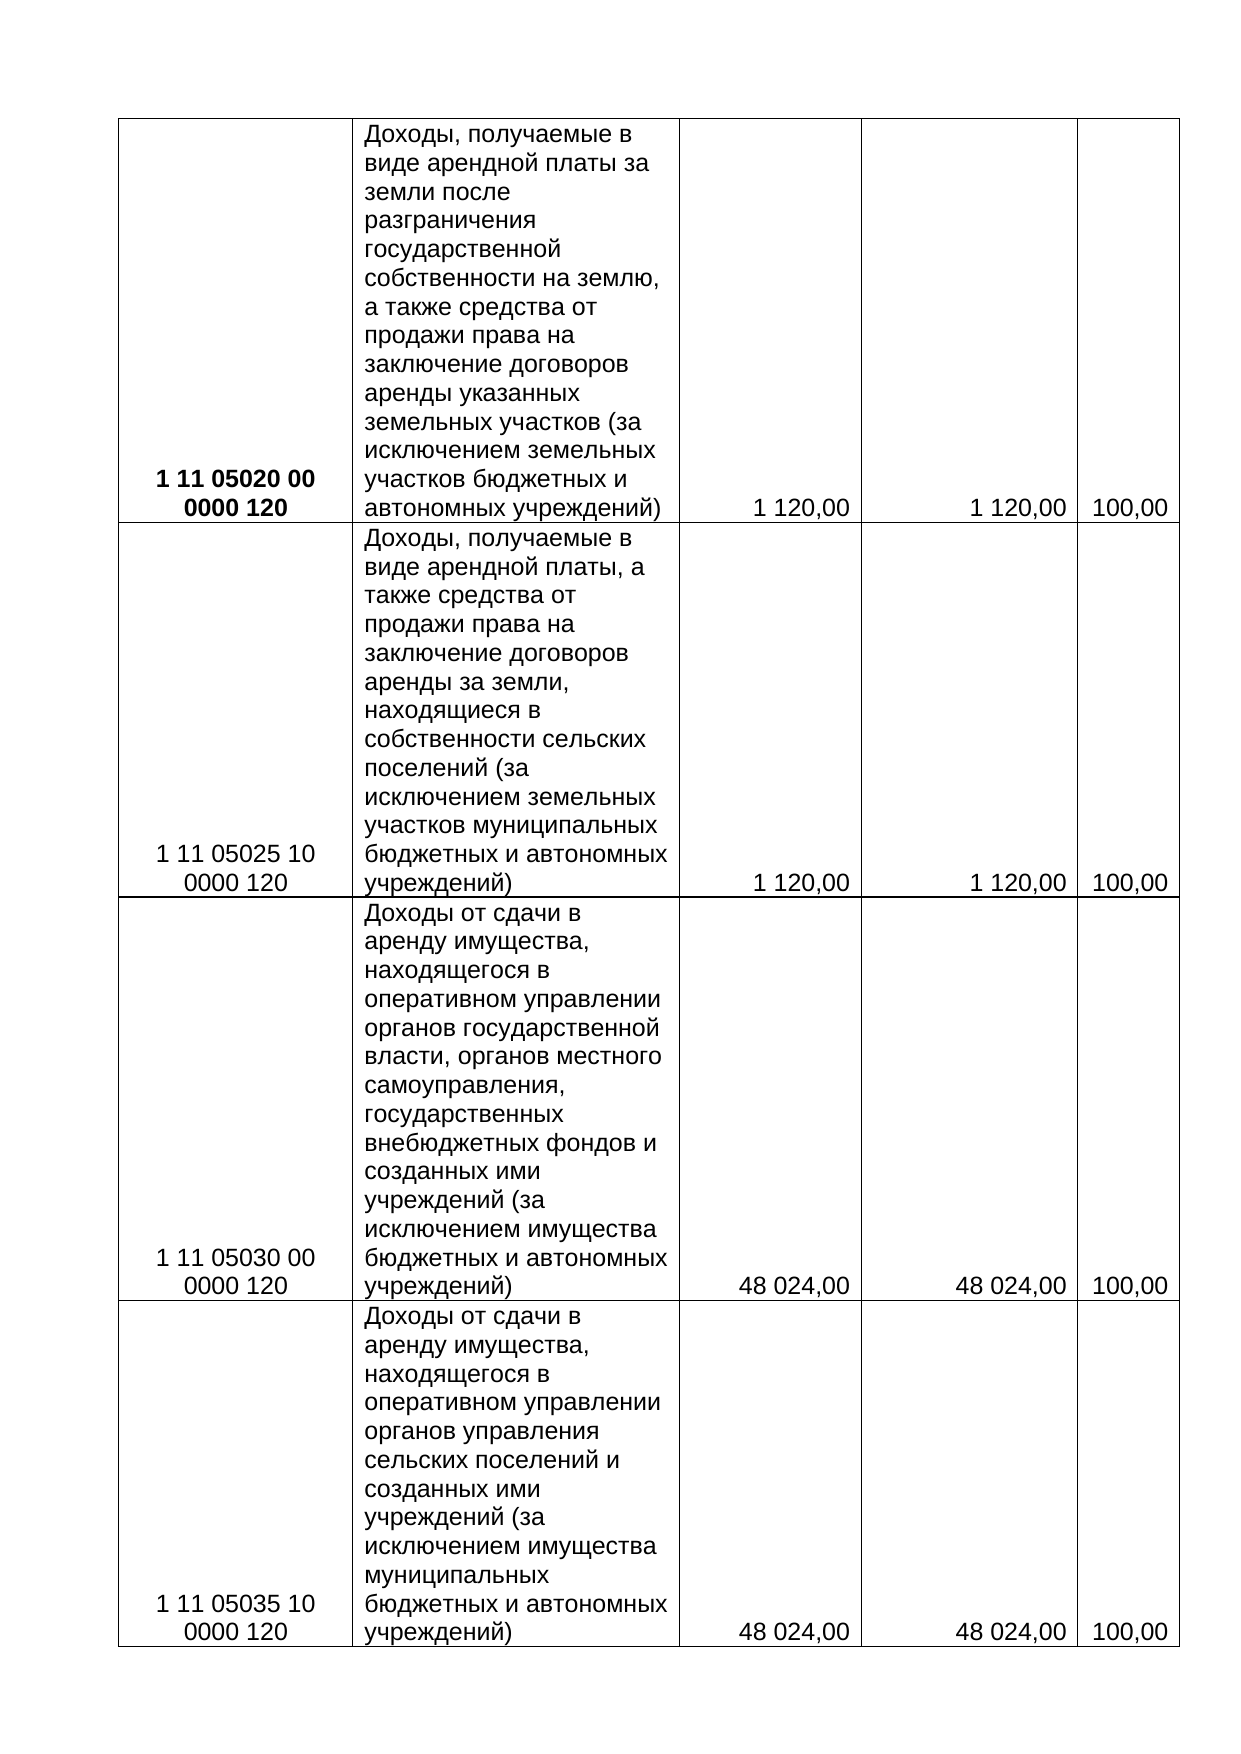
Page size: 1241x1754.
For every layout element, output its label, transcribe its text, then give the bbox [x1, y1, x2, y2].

table_cell 1 120,00 [680, 523, 861, 896]
table_cell 1 11 05025 10 0000 120 [119, 523, 352, 896]
table_cell 48 024,00 [680, 898, 861, 1300]
table_cell 48 024,00 [862, 898, 1077, 1300]
table_cell Доходы, получаемые в виде арендной платы за земли после разграничения государственной собственности на землю, а также средства от продажи права на заключение договоров аренды указанных земельных участков (за исключением земельных участков бюджетных и автономных учреждений) [353, 119, 679, 522]
table_cell 48 024,00 [862, 1301, 1077, 1646]
table_cell Доходы от сдачи в аренду имущества, находящегося в оперативном управлении органов государственной власти, органов местного самоуправления, государственных внебюджетных фондов и созданных ими учреждений (за исключением имущества бюджетных и автономных учреждений) [353, 898, 679, 1300]
table_cell 1 11 05035 10 0000 120 [119, 1301, 352, 1646]
table_cell Доходы от сдачи в аренду имущества, находящегося в оперативном управлении органов управления сельских поселений и созданных ими учреждений (за исключением имущества муниципальных бюджетных и автономных учреждений) [353, 1301, 679, 1646]
table_cell 48 024,00 [680, 1301, 861, 1646]
table_cell 1 11 05020 00 0000 120 [119, 119, 352, 522]
table_cell 1 120,00 [862, 523, 1077, 896]
table_cell 1 120,00 [680, 119, 861, 522]
table_cell 100,00 [1078, 898, 1179, 1300]
table_cell 1 11 05030 00 0000 120 [119, 898, 352, 1300]
table_cell 100,00 [1078, 523, 1179, 896]
table_cell 100,00 [1078, 119, 1179, 522]
table_cell Доходы, получаемые в виде арендной платы, а также средства от продажи права на заключение договоров аренды за земли, находящиеся в собственности сельских поселений (за исключением земельных участков муниципальных бюджетных и автономных учреждений) [353, 523, 679, 896]
table_cell 100,00 [1078, 1301, 1179, 1646]
table_cell 1 120,00 [862, 119, 1077, 522]
